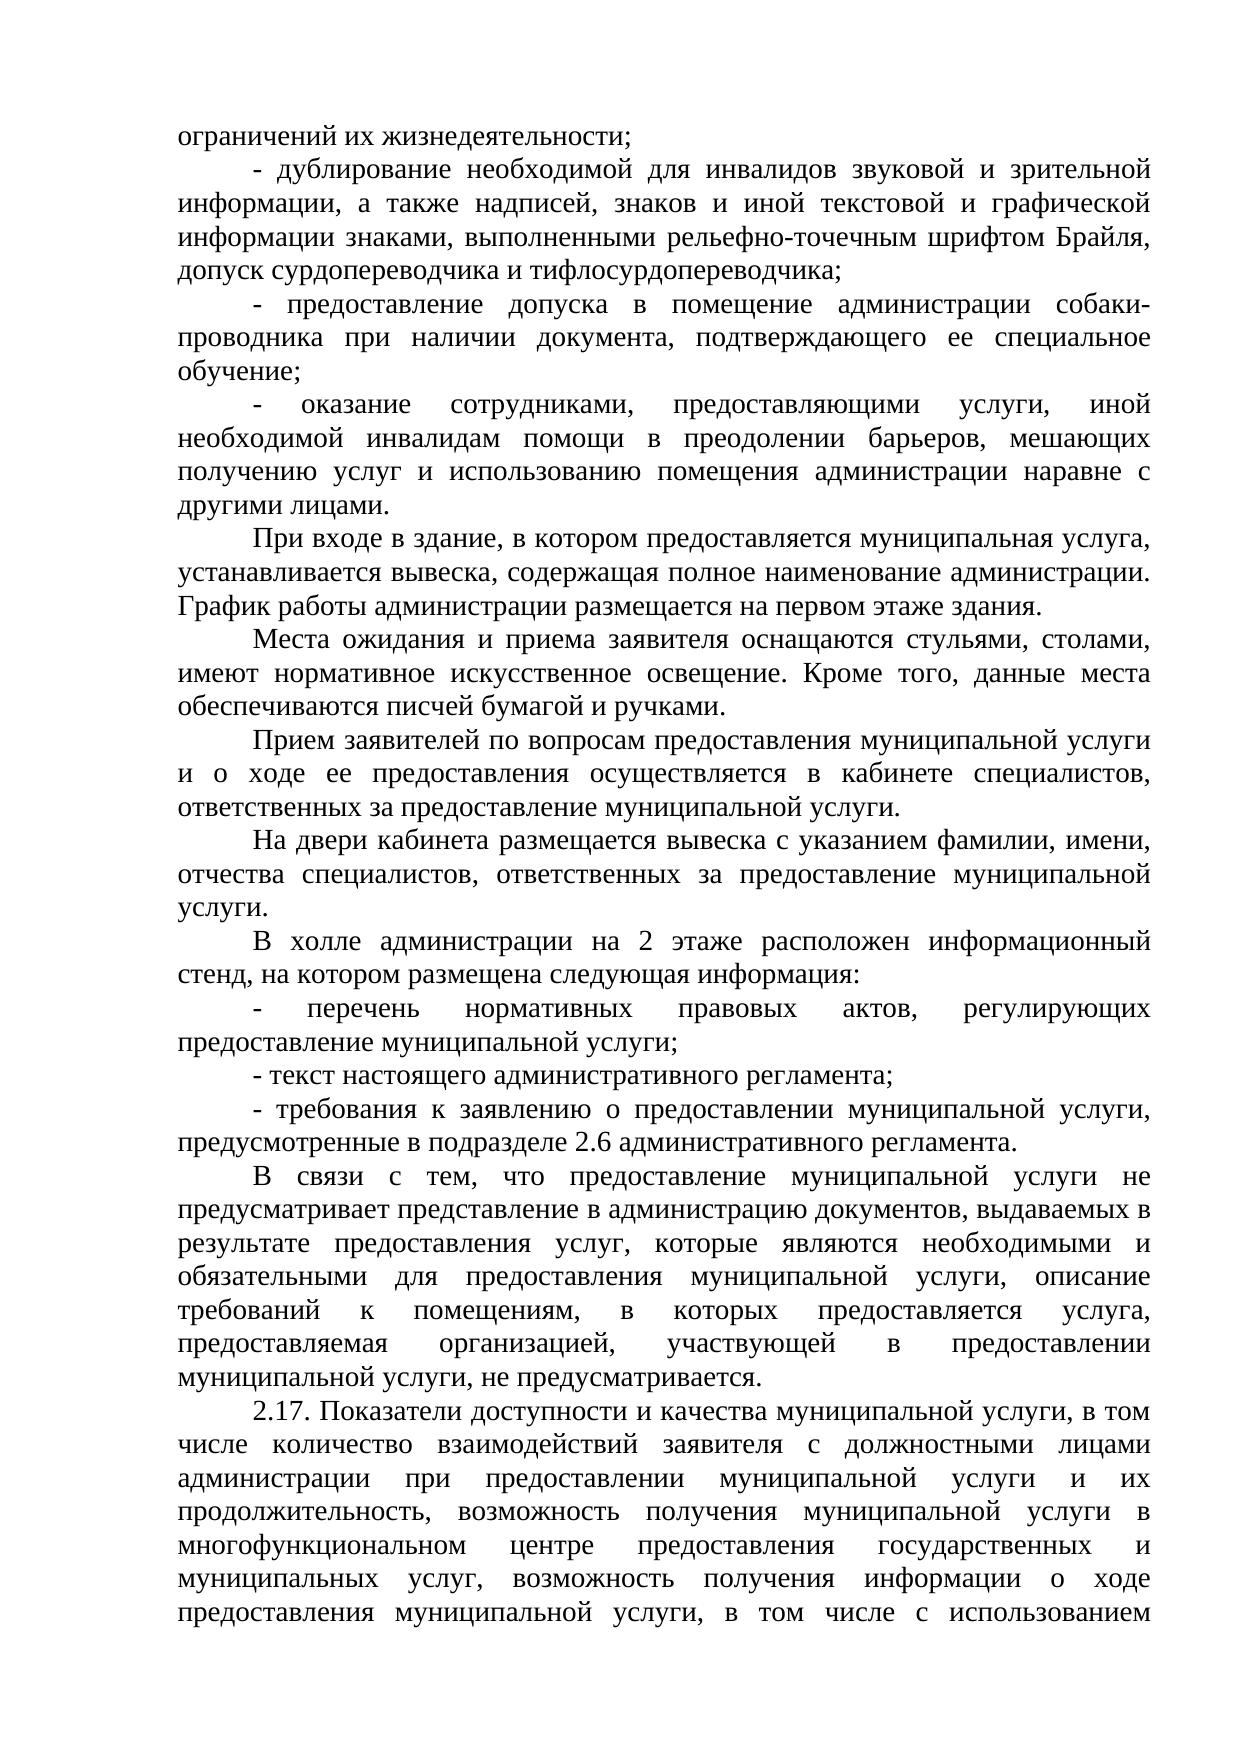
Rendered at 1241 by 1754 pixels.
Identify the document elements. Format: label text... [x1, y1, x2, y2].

text - перечень нормативных правовых актов, регулирующих предоставление муниципальной услуги; [177, 990, 1152, 1057]
text - текст настоящего административного регламента; [177, 1057, 1152, 1091]
text На двери кабинета размещается вывеска с указанием фамилии, имени, отчества специалистов, ответственных за предоставление муниципальной услуги. [177, 822, 1152, 923]
text В холле администрации на 2 этаже расположен информационный стенд, на котором размещена следующая информация: [177, 923, 1152, 990]
text Прием заявителей по вопросам предоставления муниципальной услуги и о ходе ее предоставления осуществляется в кабинете специалистов, ответственных за предоставление муниципальной услуги. [177, 722, 1152, 822]
text В связи с тем, что предоставление муниципальной услуги не предусматривает представление в администрацию документов, выдаваемых в результате предоставления услуг, которые являются необходимыми и обязательными для предоставления муниципальной услуги, описание требований к помещениям, в которых предоставляется услуга, предоставляемая организацией, участвующей в предоставлении муниципальной услуги, не предусматривается. [177, 1158, 1152, 1393]
text При входе в здание, в котором предоставляется муниципальная услуга, устанавливается вывеска, содержащая полное наименование администрации. График работы администрации размещается на первом этаже здания. [177, 521, 1152, 621]
text Места ожидания и приема заявителя оснащаются стульями, столами, имеют нормативное искусственное освещение. Кроме того, данные места обеспечиваются писчей бумагой и ручками. [177, 621, 1152, 722]
text - оказание сотрудниками, предоставляющими услуги, иной необходимой инвалидам помощи в преодолении барьеров, мешающих получению услуг и использованию помещения администрации наравне с другими лицами. [177, 386, 1152, 521]
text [177, 1393, 1152, 1627]
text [177, 118, 1152, 152]
text - требования к заявлению о предоставлении муниципальной услуги, предусмотренные в подразделе 2.6 административного регламента. [177, 1091, 1152, 1158]
text - дублирование необходимой для инвалидов звуковой и зрительной информации, а также надписей, знаков и иной текстовой и графической информации знаками, выполненными рельефно-точечным шрифтом Брайля, допуск сурдопереводчика и тифлосурдопереводчика; [177, 152, 1152, 286]
text - предоставление допуска в помещение администрации собаки-проводника при наличии документа, подтверждающего ее специальное обучение; [177, 286, 1152, 386]
